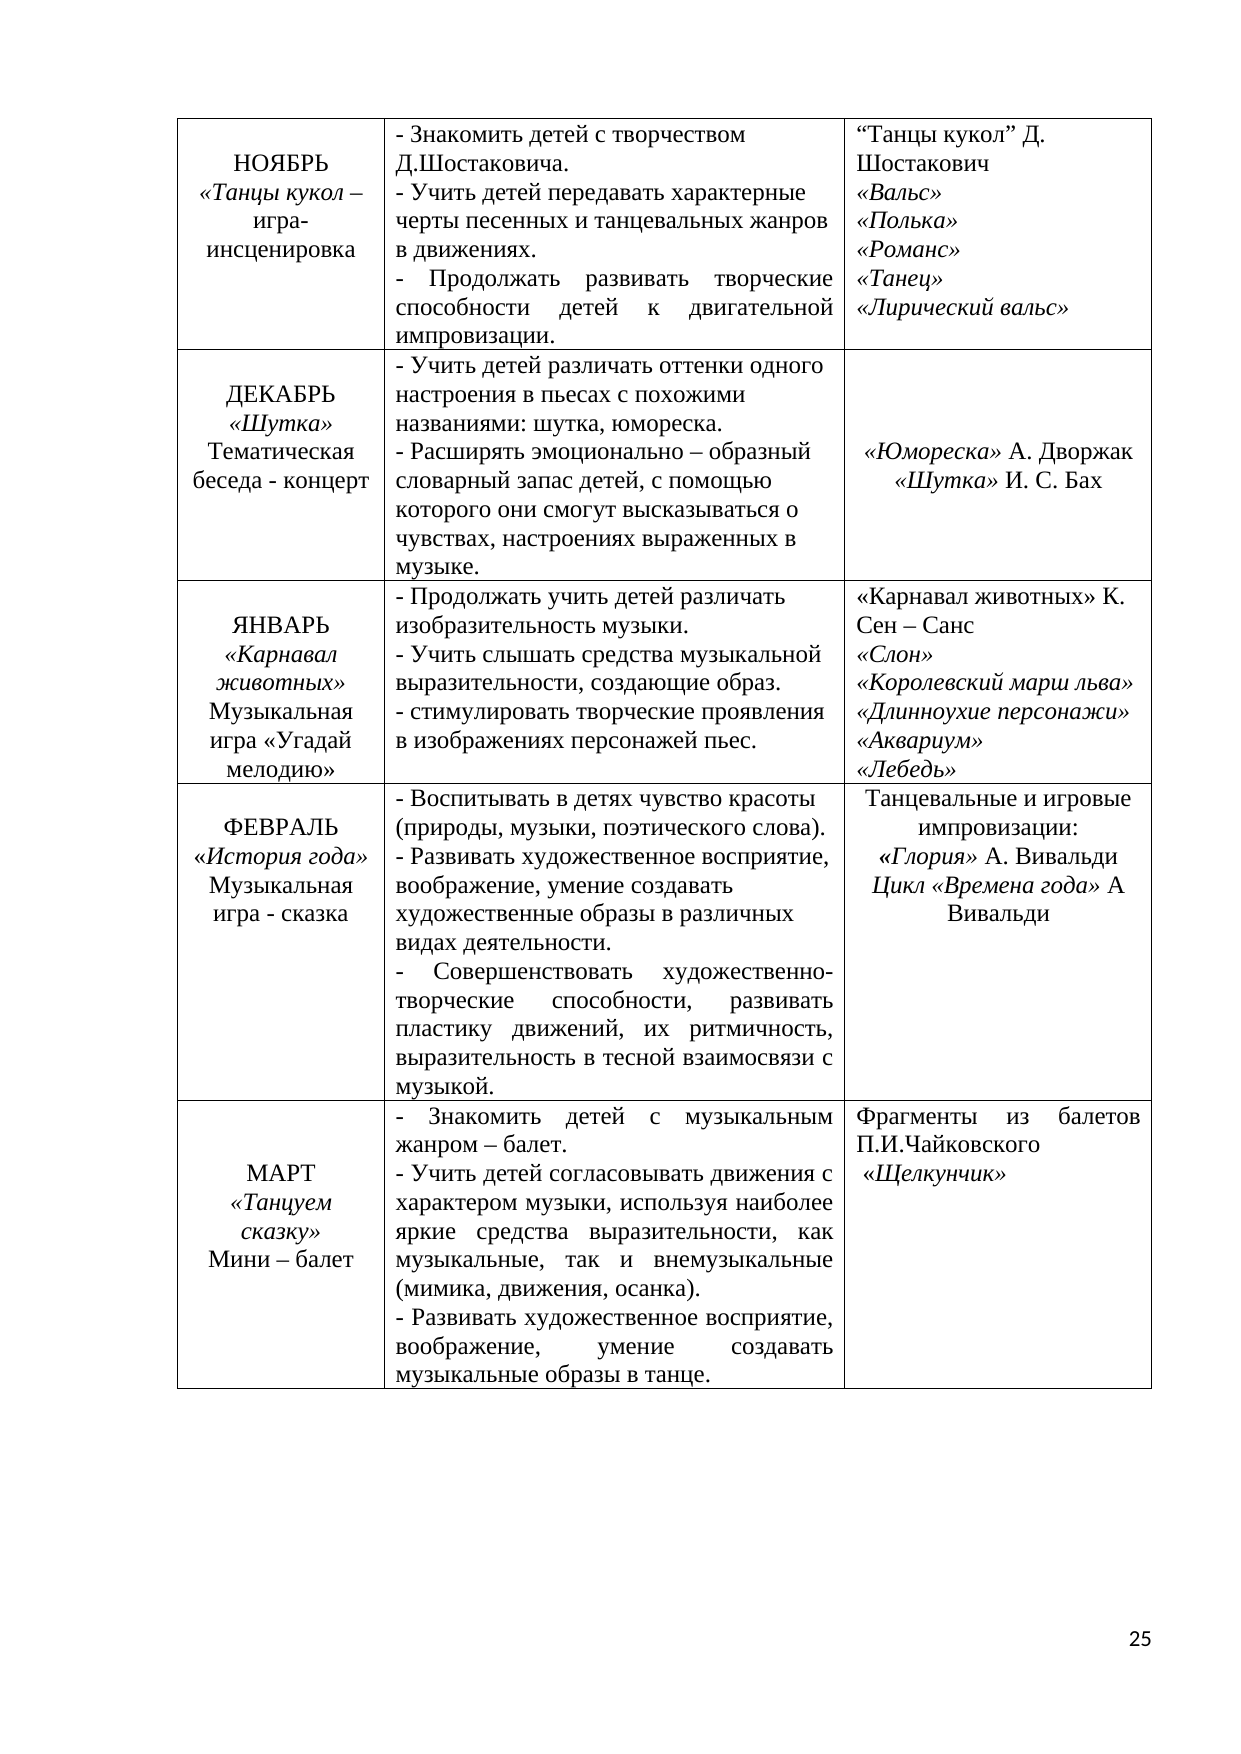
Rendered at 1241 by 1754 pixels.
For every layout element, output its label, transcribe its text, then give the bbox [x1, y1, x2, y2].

table_cell - Учить детей различать оттенки одного настроения в пьесах с похожими названиями: шутка, юмореска. - Расширять эмоционально – образный словарный запас детей, с помощью которого они смогут высказываться о чувствах, настроениях выраженных в музыке. [385, 350, 844, 580]
table_cell Танцевальные и игровые импровизации: «Глория» А. Вивальди Цикл «Времена года» А Вивальди [845, 784, 1151, 1100]
table_cell ЯНВАРЬ «Карнавал животных» Музыкальная игра «Угадай мелодию» [178, 581, 384, 782]
table_cell - Знакомить детей с музыкальным жанром – балет. - Учить детей согласовывать движения с характером музыки, используя наиболее яркие средства выразительности, как музыкальные, так и внемузыкальные (мимика, движения, осанка). - Развивать художественное восприятие, воображение, умение создавать музыкальные образы в танце. [385, 1101, 844, 1388]
table_cell “Танцы кукол” Д. Шостакович «Вальс» «Полька» «Романс» «Танец» «Лирический вальс» [845, 119, 1151, 349]
table_cell ФЕВРАЛЬ «История года» Музыкальная игра - сказка [178, 784, 384, 1100]
table_cell НОЯБРЬ «Танцы кукол – игра-инсценировка [178, 119, 384, 349]
table_cell МАРТ «Танцуем сказку» Мини – балет [178, 1101, 384, 1388]
table_cell Фрагменты из балетов П.И.Чайковского «Щелкунчик» [845, 1101, 1151, 1388]
table_cell - Знакомить детей с творчеством Д.Шостаковича. - Учить детей передавать характерные черты песенных и танцевальных жанров в движениях. - Продолжать развивать творческие способности детей к двигательной импровизации. [385, 119, 844, 349]
table_cell «Карнавал животных» К. Сен – Санс «Слон» «Королевский марш льва» «Длинноухие персонажи» «Аквариум» «Лебедь» [845, 581, 1151, 782]
table_cell ДЕКАБРЬ «Шутка» Тематическая беседа - концерт [178, 350, 384, 580]
table_cell «Юмореска» А. Дворжак «Шутка» И. С. Бах [845, 350, 1151, 580]
table_cell - Воспитывать в детях чувство красоты (природы, музыки, поэтического слова). - Развивать художественное восприятие, воображение, умение создавать художественные образы в различных видах деятельности. - Совершенствовать художественно-творческие способности, развивать пластику движений, их ритмичность, выразительность в тесной взаимосвязи с музыкой. [385, 784, 844, 1100]
table_cell - Продолжать учить детей различать изобразительность музыки. - Учить слышать средства музыкальной выразительности, создающие образ. - стимулировать творческие проявления в изображениях персонажей пьес. [385, 581, 844, 782]
